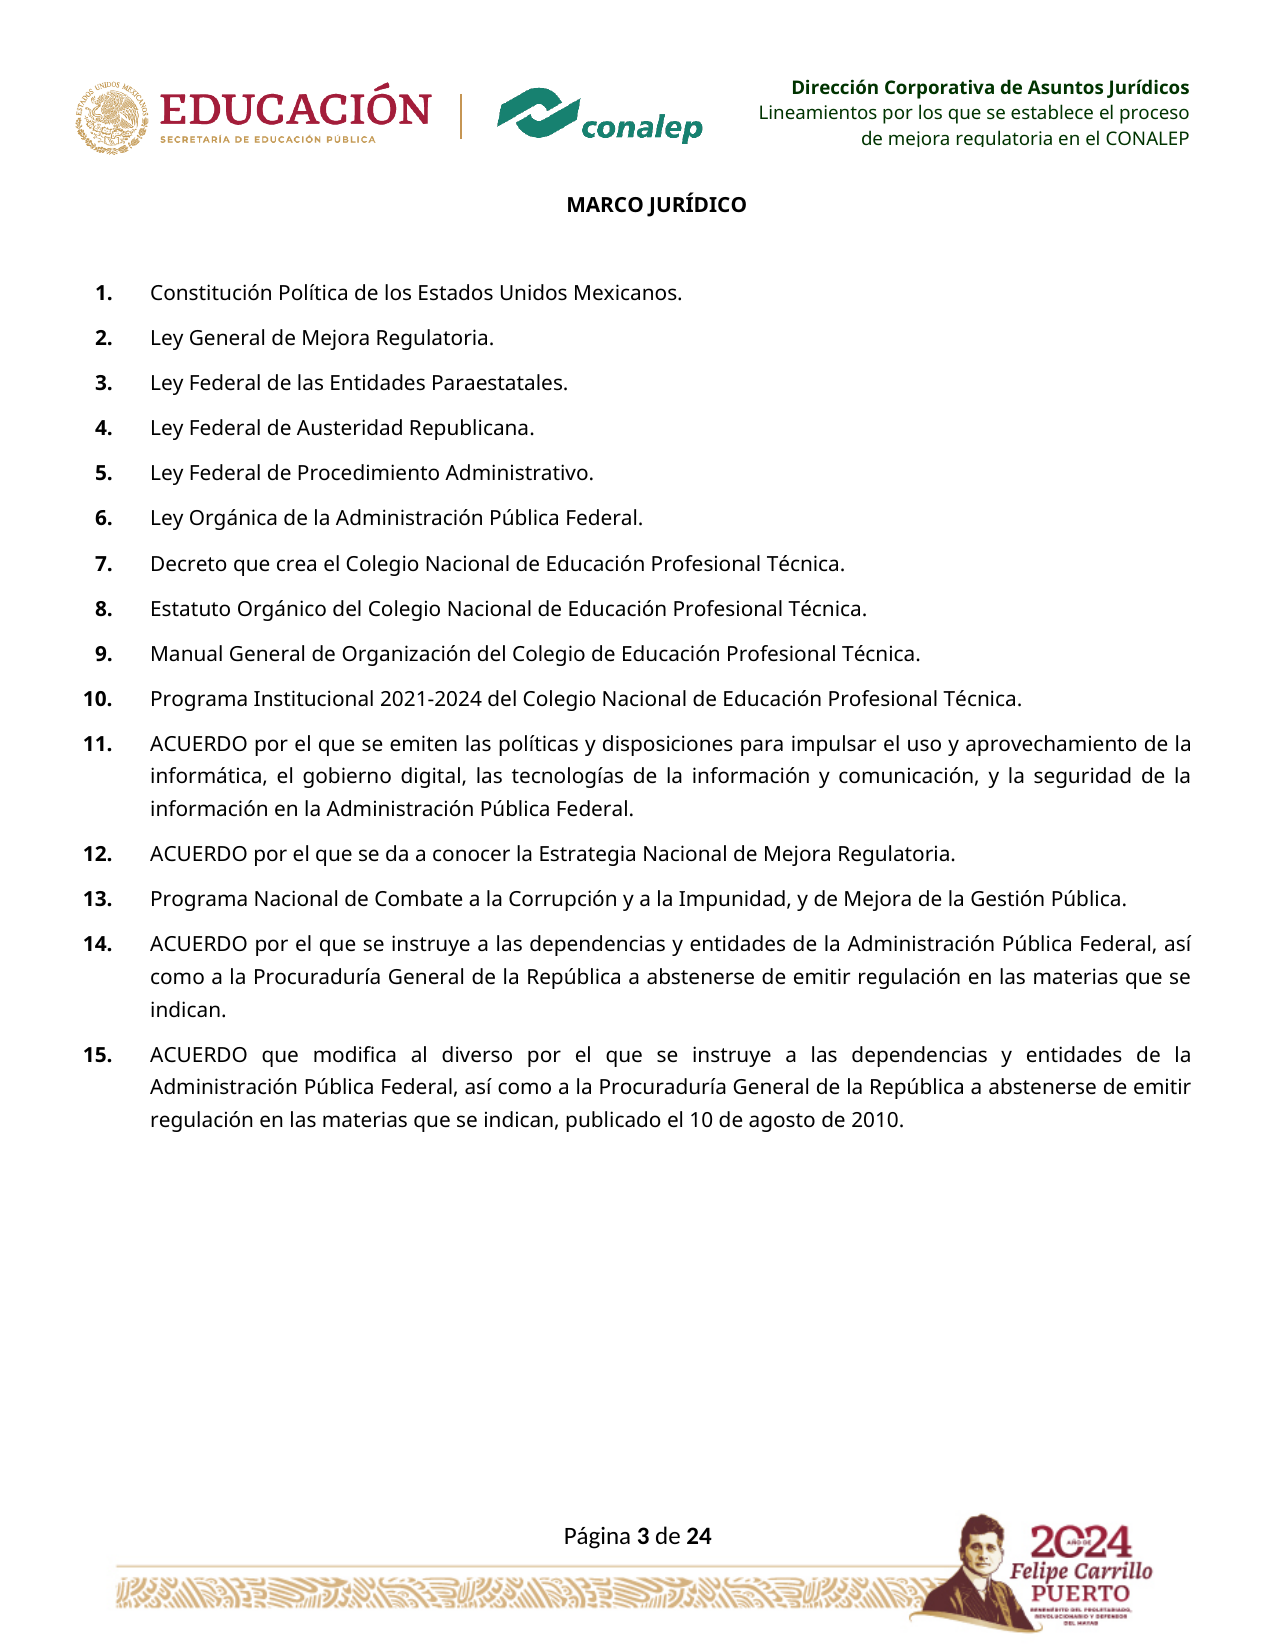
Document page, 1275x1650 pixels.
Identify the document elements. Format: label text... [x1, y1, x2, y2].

list Ley Federal de las Entidades Paraestatales. [112, 368, 1193, 397]
list Ley Orgánica de la Administración Pública Federal. [112, 503, 1193, 532]
subtitle MARCO JURÍDICO [113, 190, 1200, 218]
list Programa Nacional de Combate a la Corrupción y a la Impunidad, y de Mejora de la Gestión Pública. [112, 884, 1193, 913]
list ACUERDO que modifica al diverso por el que se instruye a las dependencias y entidades de la Administración Pública Federal, así como a la Procuraduría General de la República a abstenerse de emitir regulación en las materias que se indican, publicado el 10 de agosto de 2010. [112, 1040, 1193, 1133]
list Ley Federal de Procedimiento Administrativo. [112, 458, 1193, 487]
list Estatuto Orgánico del Colegio Nacional de Educación Profesional Técnica. [112, 594, 1193, 622]
list ACUERDO por el que se instruye a las dependencias y entidades de la Administración Pública Federal, así como a la Procuraduría General de la República a abstenerse de emitir regulación en las materias que se indican. [112, 929, 1193, 1023]
list Ley Federal de Austeridad Republicana. [112, 413, 1193, 442]
picture [75, 81, 432, 155]
list Constitución Política de los Estados Unidos Mexicanos. [112, 278, 1193, 306]
list Decreto que crea el Colegio Nacional de Educación Profesional Técnica. [112, 549, 1193, 577]
list Programa Institucional 2021-2024 del Colegio Nacional de Educación Profesional Técnica. [112, 684, 1193, 712]
list Manual General de Organización del Colegio de Educación Profesional Técnica. [112, 639, 1193, 667]
list ACUERDO por el que se da a conocer la Estrategia Nacional de Mejora Regulatoria. [112, 839, 1193, 868]
picture [478, 73, 741, 156]
list ACUERDO por el que se emiten las políticas y disposiciones para impulsar el uso y aprovechamiento de la informática, el gobierno digital, las tecnologías de la información y comunicación, y la seguridad de la información en la Administración Pública Federal. [112, 729, 1193, 823]
picture [0, 1506, 1269, 1650]
list Ley General de Mejora Regulatoria. [112, 323, 1193, 352]
